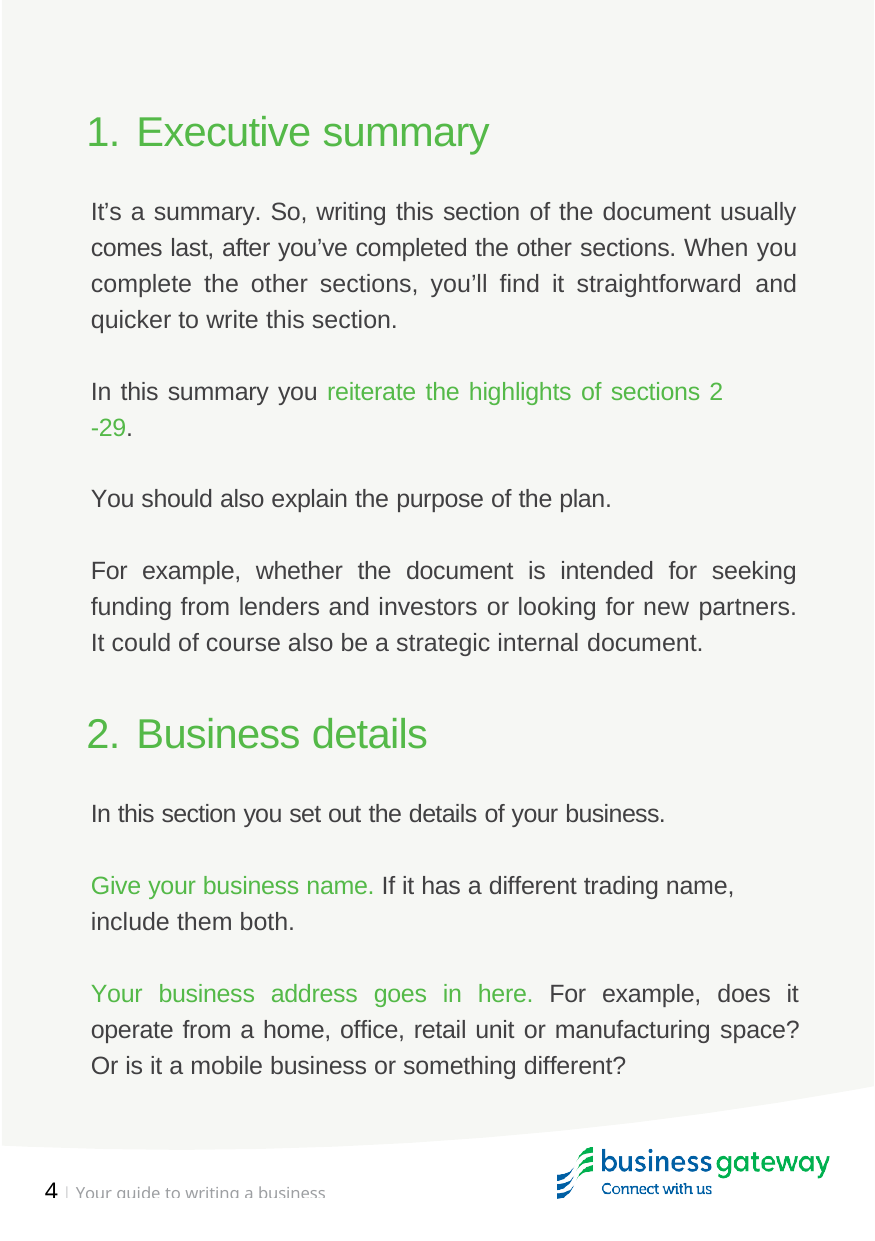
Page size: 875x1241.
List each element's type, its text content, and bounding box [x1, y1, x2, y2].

title Executive summary [86, 107, 797, 155]
picture [557, 1147, 830, 1199]
title Business details [86, 710, 797, 758]
text You should also explain the purpose of the plan. [91, 484, 724, 513]
text Your business address goes in here. For example, does it operate from a home, office, retail unit or manufacturing space? Or is it a mobile business or something different? [91, 979, 800, 1079]
text For example, whether the document is intended for seeking funding from lenders and investors or looking for new partners. It could of course also be a strategic internal document. [91, 556, 797, 657]
text In this summary you reiterate the highlights of sections 2 -29. [91, 377, 724, 441]
text It’s a summary. So, writing this section of the document usually comes last, after you’ve completed the other sections. When you complete the other sections, you’ll find it straightforward and quicker to write this section. [91, 197, 797, 333]
text Give your business name. If it has a different trading name, include them both. [91, 871, 797, 936]
text In this section you set out the details of your business. [91, 799, 797, 828]
